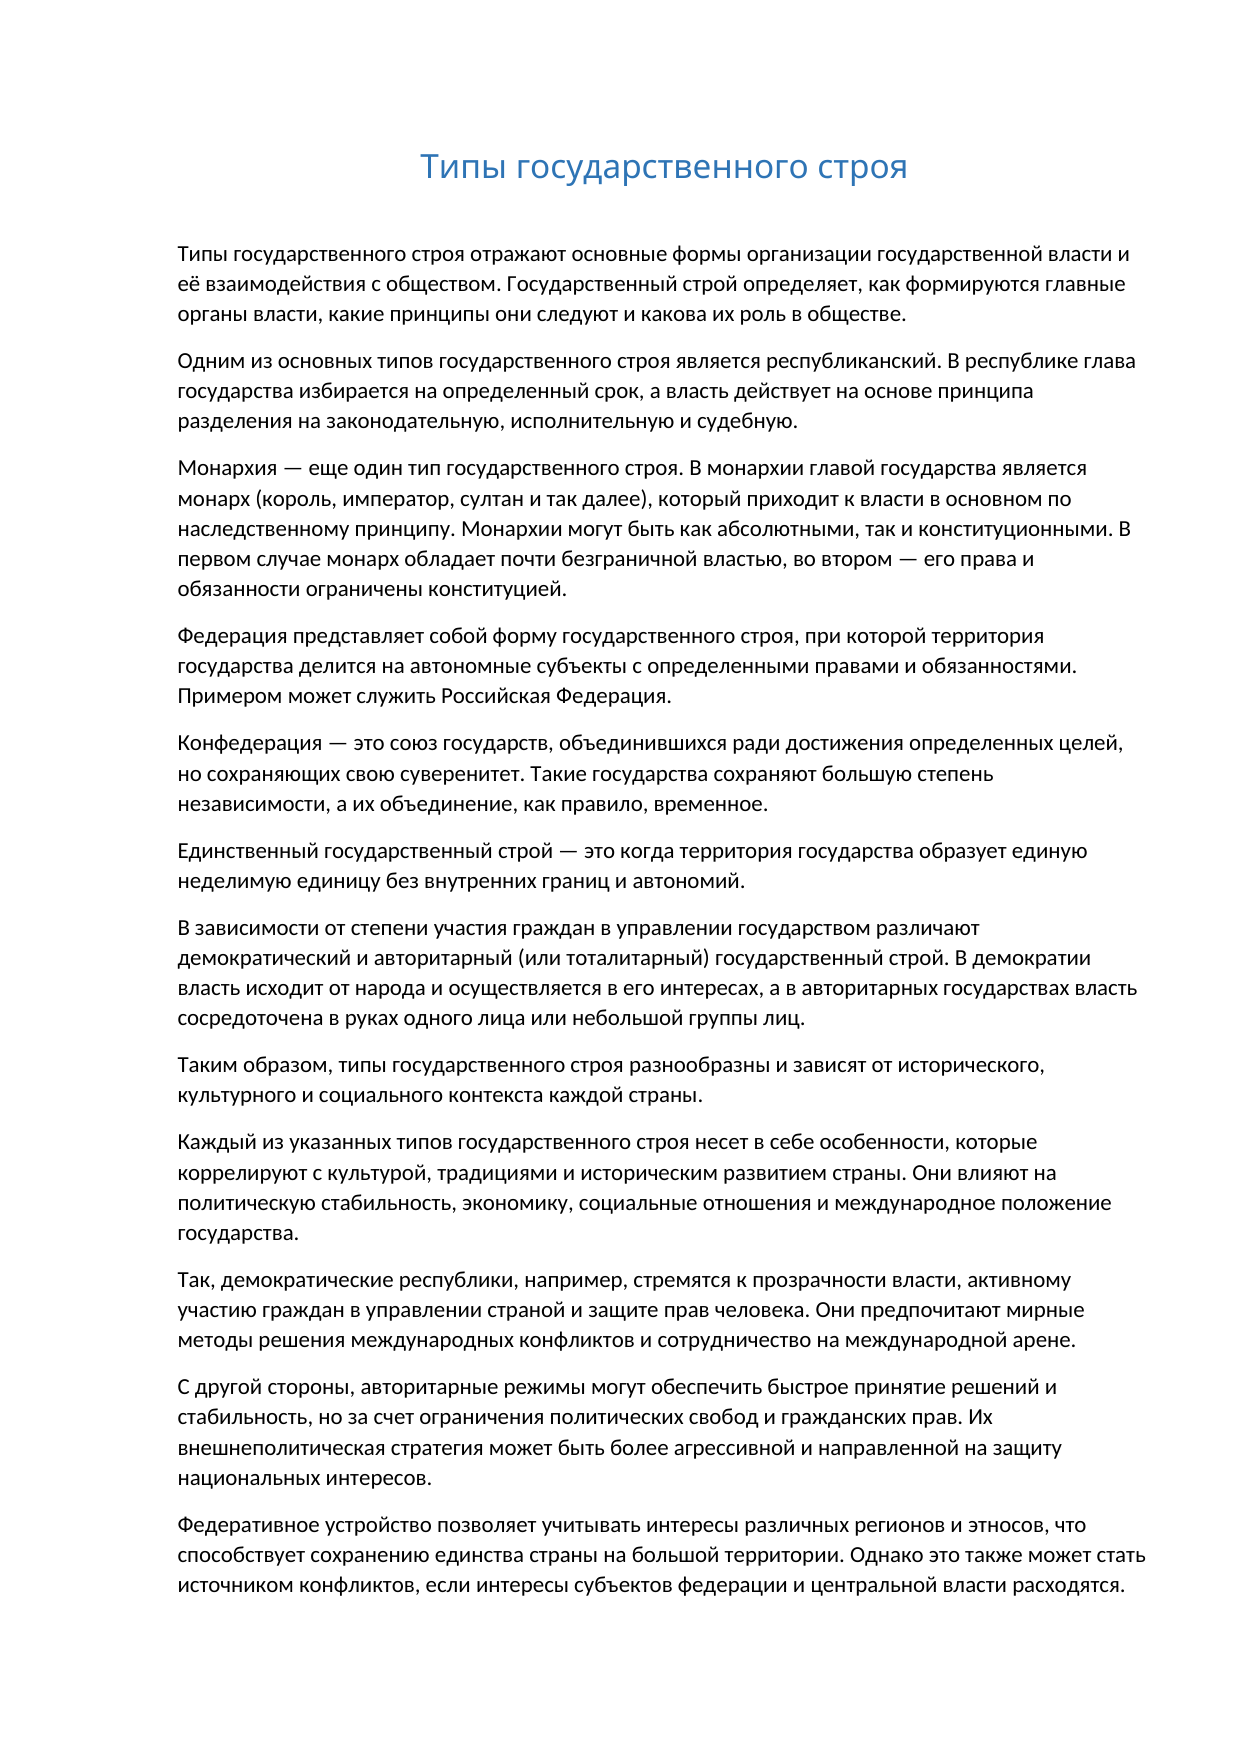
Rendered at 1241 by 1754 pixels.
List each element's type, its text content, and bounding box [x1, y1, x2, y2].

text Каждый из указанных типов государственного строя несет в себе особенности, которые коррелируют с культурой, традициями и историческим развитием страны. Они влияют на политическую стабильность, экономику, социальные отношения и международное положение государства. [177, 1127, 1152, 1246]
text Так, демократические республики, например, стремятся к прозрачности власти, активному участию граждан в управлении страной и защите прав человека. Они предпочитают мирные методы решения международных конфликтов и сотрудничество на международной арене. [177, 1265, 1152, 1353]
text Монархия — еще один тип государственного строя. В монархии главой государства является монарх (король, император, султан и так далее), который приходит к власти в основном по наследственному принципу. Монархии могут быть как абсолютными, так и конституционными. В первом случае монарх обладает почти безграничной властью, во втором — его права и обязанности ограничены конституцией. [177, 453, 1152, 602]
text С другой стороны, авторитарные режимы могут обеспечить быстрое принятие решений и стабильность, но за счет ограничения политических свобод и гражданских прав. Их внешнеполитическая стратегия может быть более агрессивной и направленной на защиту национальных интересов. [177, 1372, 1152, 1491]
text Федерация представляет собой форму государственного строя, при которой территория государства делится на автономные субъекты с определенными правами и обязанностями. Примером может служить Российская Федерация. [177, 621, 1152, 710]
text Единственный государственный строй — это когда территория государства образует единую неделимую единицу без внутренних границ и автономий. [177, 836, 1152, 894]
text Типы государственного строя отражают основные формы организации государственной власти и её взаимодействия с обществом. Государственный строй определяет, как формируются главные органы власти, какие принципы они следуют и какова их роль в обществе. [177, 239, 1152, 327]
text Одним из основных типов государственного строя является республиканский. В республике глава государства избирается на определенный срок, а власть действует на основе принципа разделения на законодательную, исполнительную и судебную. [177, 346, 1152, 435]
text Федеративное устройство позволяет учитывать интересы различных регионов и этносов, что способствует сохранению единства страны на большой территории. Однако это также может стать источником конфликтов, если интересы субъектов федерации и центральной власти расходятся. [177, 1510, 1152, 1598]
subtitle Типы государственного строя [177, 143, 1152, 188]
text Таким образом, типы государственного строя разнообразны и зависят от исторического, культурного и социального контекста каждой страны. [177, 1050, 1152, 1109]
text В зависимости от степени участия граждан в управлении государством различают демократический и авторитарный (или тоталитарный) государственный строй. В демократии власть исходит от народа и осуществляется в его интересах, а в авторитарных государствах власть сосредоточена в руках одного лица или небольшой группы лиц. [177, 913, 1152, 1032]
text Конфедерация — это союз государств, объединившихся ради достижения определенных целей, но сохраняющих свою суверенитет. Такие государства сохраняют большую степень независимости, а их объединение, как правило, временное. [177, 728, 1152, 817]
